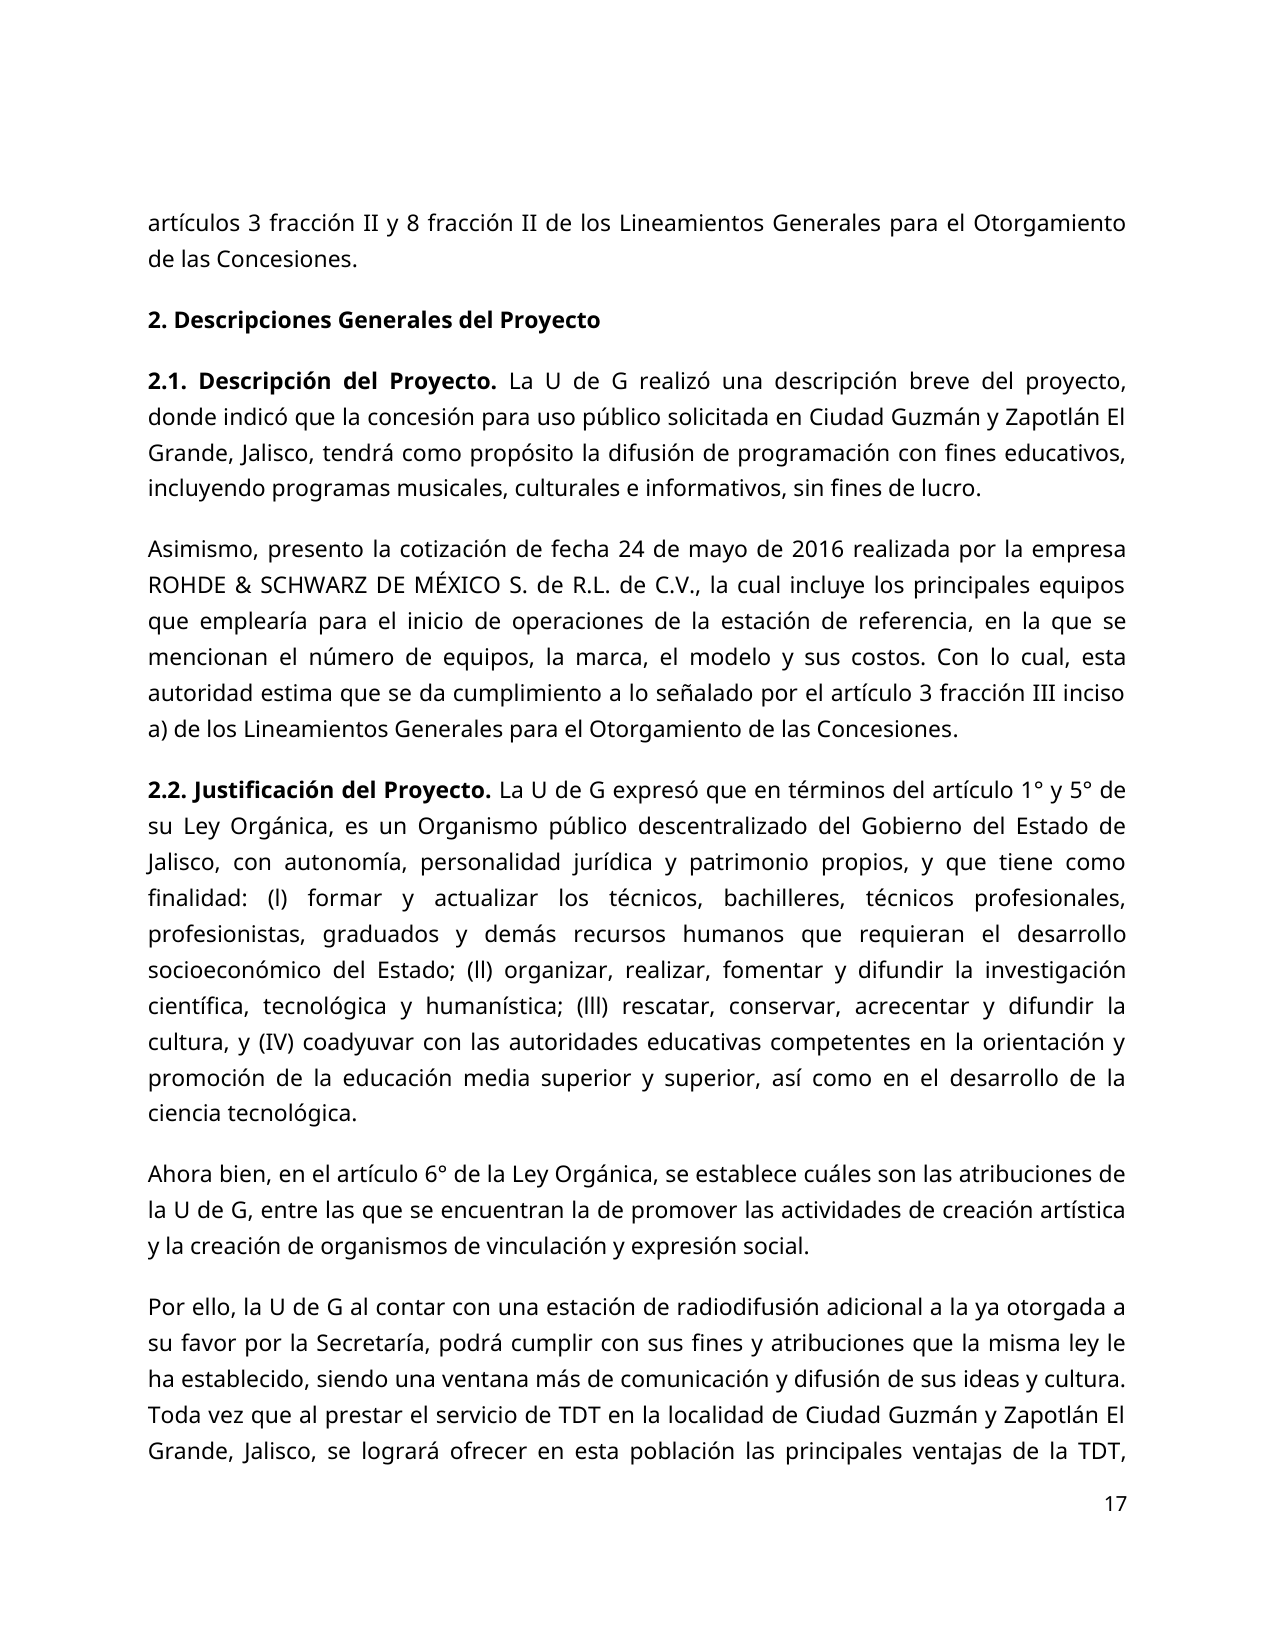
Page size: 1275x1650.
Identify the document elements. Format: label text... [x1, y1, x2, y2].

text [148, 1291, 1127, 1466]
text Ahora bien, en el artículo 6° de la Ley Orgánica, se establece cuáles son las atribuciones de la U de G, entre las que se encuentran la de promover las actividades de creación artística y la creación de organismos de vinculación y expresión social. [148, 1158, 1127, 1261]
text Asimismo, presento la cotización de fecha 24 de mayo de 2016 realizada por la empresa ROHDE & SCHWARZ DE MÉXICO S. de R.L. de C.V., la cual incluye los principales equipos que emplearía para el inicio de operaciones de la estación de referencia, en la que se mencionan el número de equipos, la marca, el modelo y sus costos. Con lo cual, esta autoridad estima que se da cumplimiento a lo señalado por el artículo 3 fracción III inciso a) de los Lineamientos Generales para el Otorgamiento de las Concesiones. [148, 533, 1127, 744]
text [148, 207, 1127, 274]
text 2.1. Descripción del Proyecto. La U de G realizó una descripción breve del proyecto, donde indicó que la concesión para uso público solicitada en Ciudad Guzmán y Zapotlán El Grande, Jalisco, tendrá como propósito la difusión de programación con fines educativos, incluyendo programas musicales, culturales e informativos, sin fines de lucro. [148, 364, 1127, 504]
text 2. Descripciones Generales del Proyecto [148, 304, 1127, 335]
text 2.2. Justificación del Proyecto. La U de G expresó que en términos del artículo 1° y 5° de su Ley Orgánica, es un Organismo público descentralizado del Gobierno del Estado de Jalisco, con autonomía, personalidad jurídica y patrimonio propios, y que tiene como finalidad: (l) formar y actualizar los técnicos, bachilleres, técnicos profesionales, profesionistas, graduados y demás recursos humanos que requieran el desarrollo socioeconómico del Estado; (ll) organizar, realizar, fomentar y difundir la investigación científica, tecnológica y humanística; (lll) rescatar, conservar, acrecentar y difundir la cultura, y (IV) coadyuvar con las autoridades educativas competentes en la orientación y promoción de la educación media superior y superior, así como en el desarrollo de la ciencia tecnológica. [148, 774, 1127, 1129]
